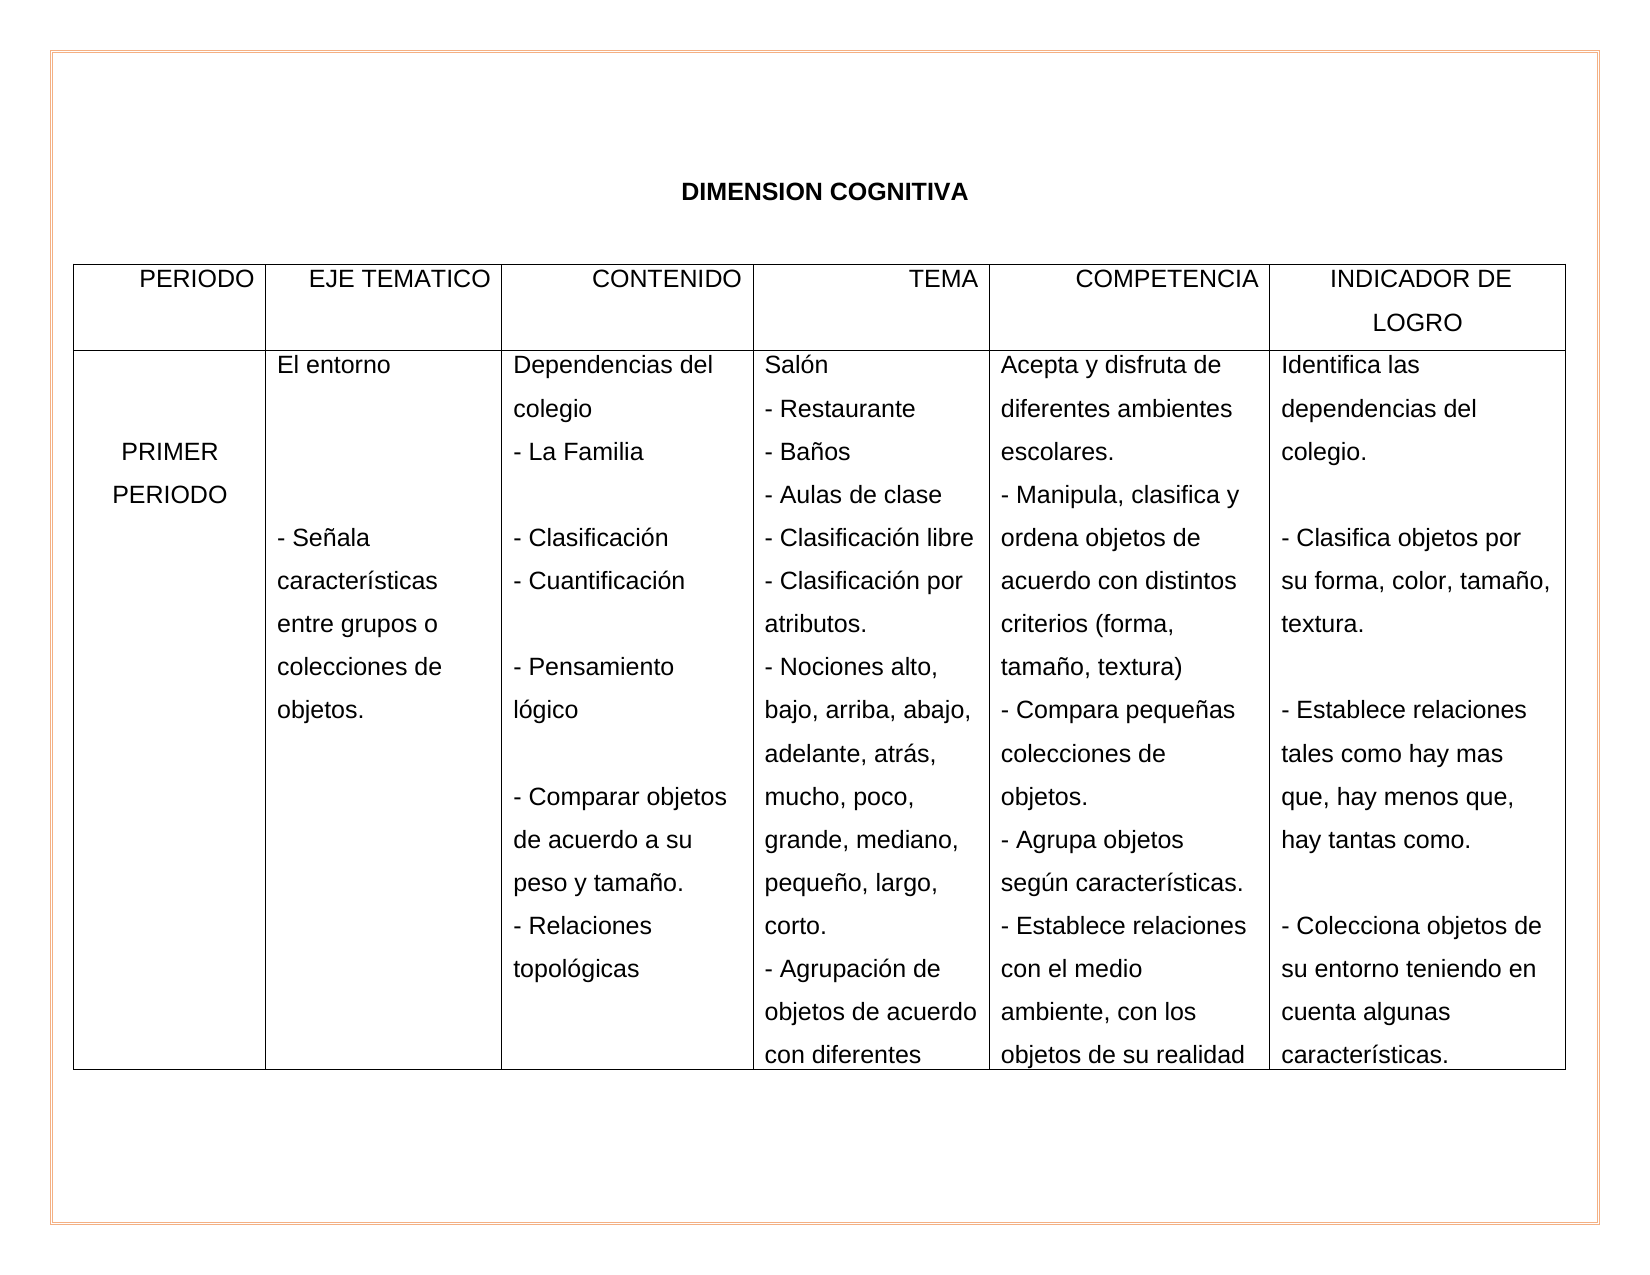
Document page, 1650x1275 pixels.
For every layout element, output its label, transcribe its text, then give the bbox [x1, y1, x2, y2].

table_cell PRIMER PERIODO [74, 351, 265, 1069]
table_header EJE TEMATICO [266, 265, 501, 349]
table_header INDICADOR DE LOGRO [1270, 265, 1565, 349]
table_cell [990, 351, 1269, 1069]
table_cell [266, 351, 501, 1069]
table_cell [502, 351, 753, 1069]
table_header PERIODO [74, 265, 265, 349]
table_header CONTENIDO [502, 265, 753, 349]
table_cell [1270, 351, 1565, 1069]
table_header COMPETENCIA [990, 265, 1269, 349]
table_header TEMA [754, 265, 989, 349]
text DIMENSION COGNITIVA [148, 177, 1502, 206]
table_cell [754, 351, 989, 1069]
